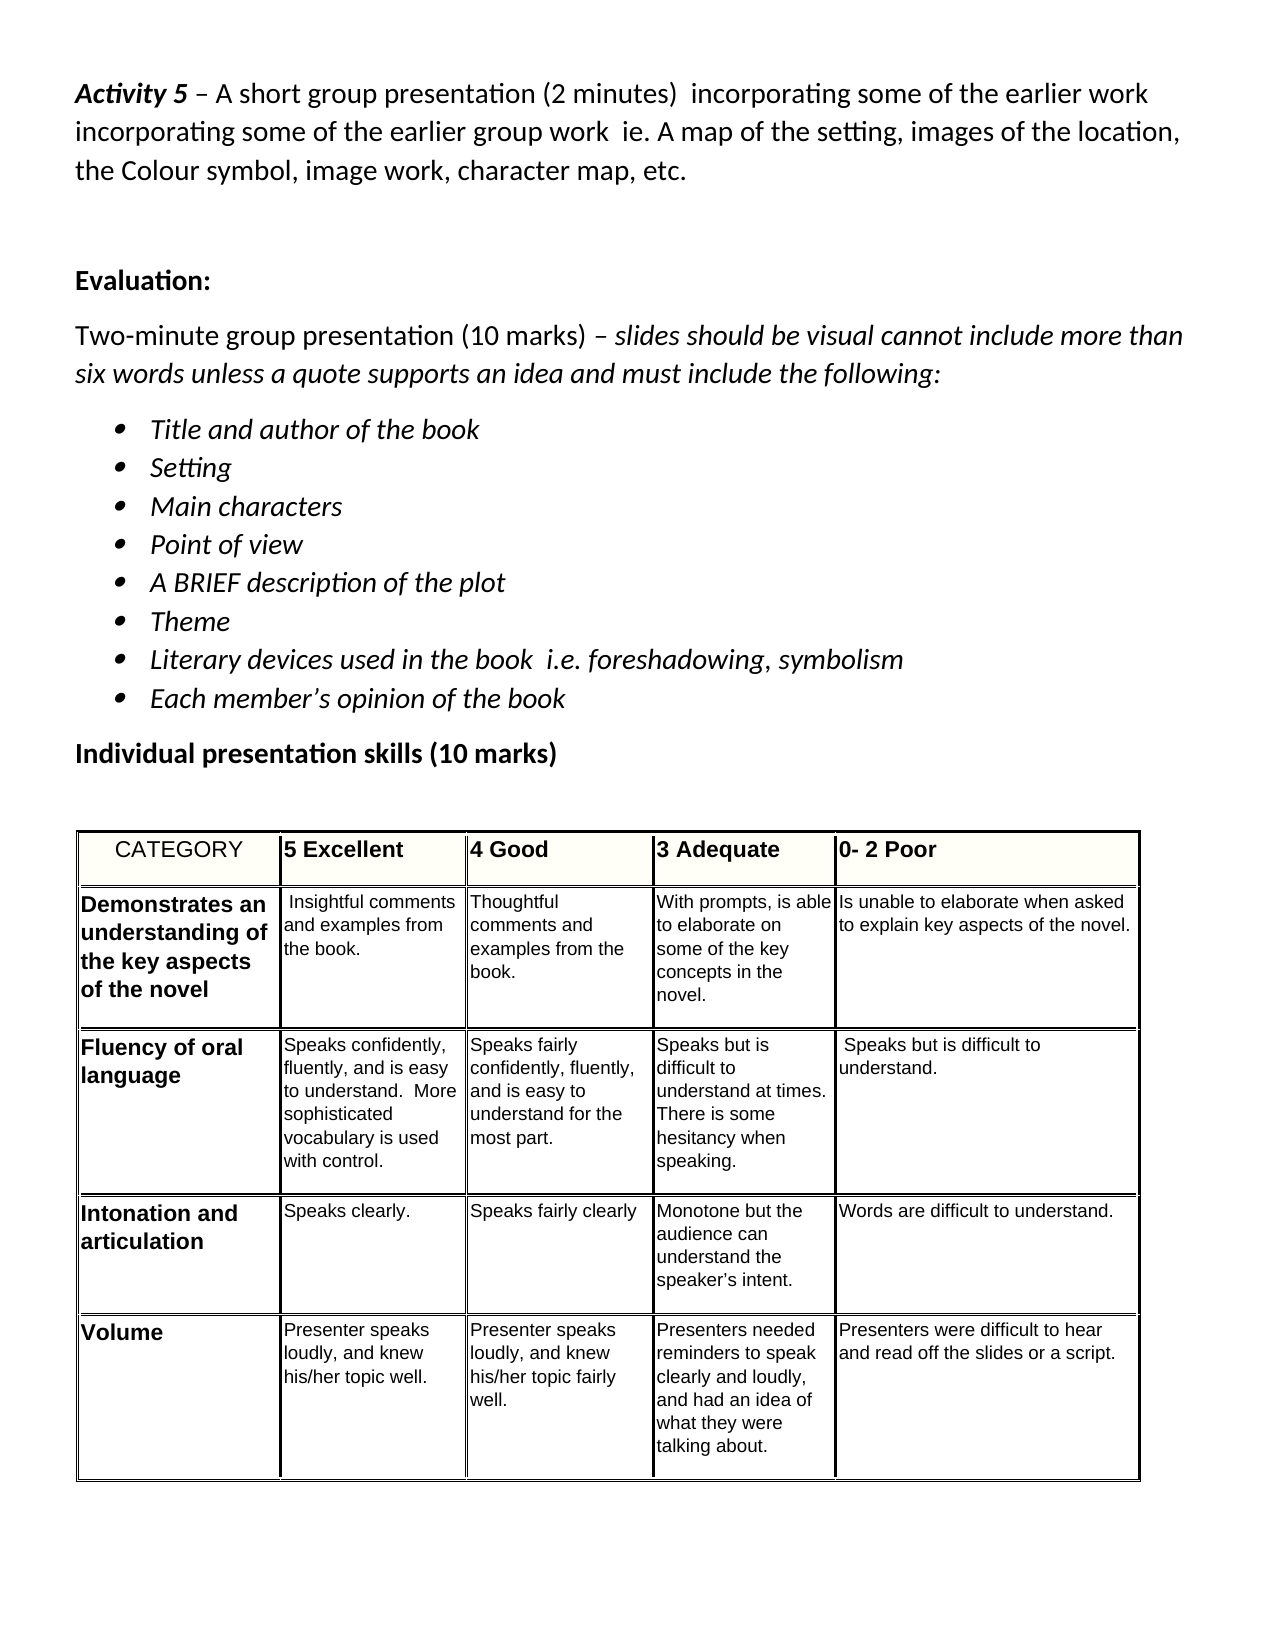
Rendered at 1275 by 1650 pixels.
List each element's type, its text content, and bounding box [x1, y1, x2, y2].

table_cell With prompts, is able to elaborate on some of the key concepts in the novel. [655, 888, 834, 1027]
list Setting [112, 449, 1200, 485]
table_cell Speaks confidently, fluently, and is easy to understand. More sophisticated vocabulary is used with control. [282, 1031, 465, 1193]
list Literary devices used in the book i.e. foreshadowing, symbolism [112, 641, 1200, 677]
table_header CATEGORY [79, 833, 280, 884]
text Individual presentation skills (10 marks) [75, 735, 1200, 771]
table_cell Volume [77, 1313, 280, 1478]
table_cell Words are difficult to understand. [837, 1193, 1139, 1313]
table_cell Presenter speaks loudly, and knew his/her topic well. [280, 1316, 467, 1478]
table_cell Speaks but is difficult to understand at times. There is some hesitancy when speaking. [655, 1031, 834, 1193]
table_cell Fluency of oral language [79, 1027, 279, 1193]
table_cell Speaks clearly. [282, 1197, 465, 1313]
table_cell Presenters needed reminders to speak clearly and loudly, and had an idea of what they were talking about. [653, 1316, 835, 1478]
text Activity 5 – A short group presentation (2 minutes) incorporating some of the earlier work incorporating some of the earlier group work ie. A map of the setting, images of the location, the Colour symbol, image work, character map, etc. [75, 75, 1200, 187]
table_cell Speaks fairly clearly [468, 1197, 652, 1313]
table_cell Is unable to elaborate when asked to explain key aspects of the novel. [837, 885, 1139, 1027]
list A BRIEF description of the plot [112, 564, 1200, 600]
table_header 5 Excellent [280, 833, 467, 884]
table_header 3 Adequate [653, 833, 835, 884]
table_cell Presenter speaks loudly, and knew his/her topic fairly well. [467, 1316, 653, 1478]
table_cell Speaks but is difficult to understand. [837, 1027, 1139, 1193]
text Two-minute group presentation (10 marks) – slides should be visual cannot include more than six words unless a quote supports an idea and must include the following: [75, 317, 1200, 391]
list Title and author of the book [112, 411, 1200, 446]
table_cell Demonstrates an understanding of the key aspects of the novel [79, 885, 279, 1027]
table_cell Intonation and articulation [79, 1193, 279, 1313]
text Evaluation: [75, 262, 1200, 298]
table_cell Presenters were difficult to hear and read off the slides or a script. [835, 1313, 1139, 1478]
table_cell Insightful comments and examples from the book. [282, 888, 465, 1027]
list Theme [112, 603, 1200, 638]
table_cell Monotone but the audience can understand the speaker’s intent. [655, 1197, 834, 1313]
list Each member’s opinion of the book [112, 680, 1200, 715]
table_header 4 Good [467, 833, 653, 884]
table_header 0- 2 Poor [835, 833, 1138, 884]
list Main characters [112, 488, 1200, 523]
table_cell Thoughtful comments and examples from the book. [468, 888, 652, 1027]
list Point of view [112, 526, 1200, 562]
table_cell Speaks fairly confidently, fluently, and is easy to understand for the most part. [468, 1031, 652, 1193]
